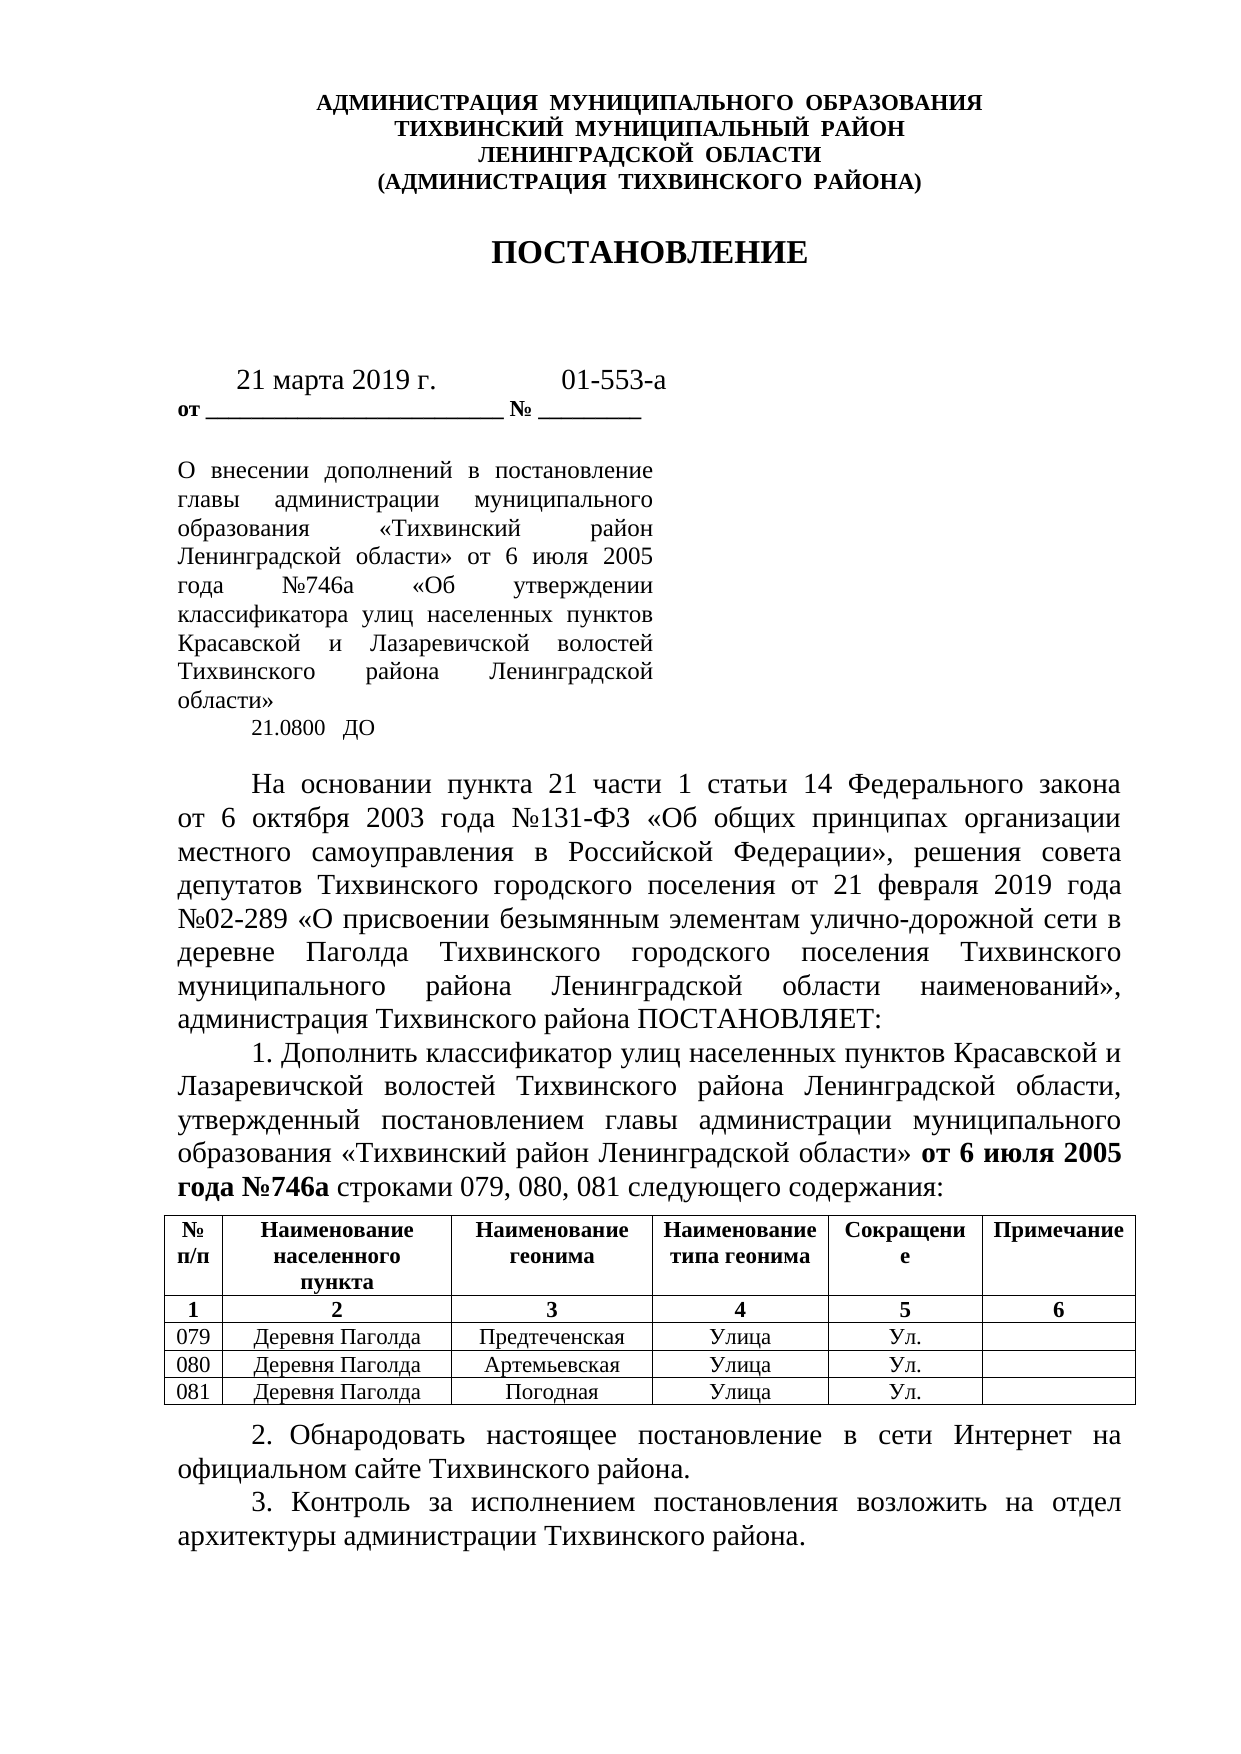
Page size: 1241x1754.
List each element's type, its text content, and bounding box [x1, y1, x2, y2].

text 2. Обнародовать настоящее постановление в сети Интернет на официальном сайте Тихвинского района. [177, 1417, 1122, 1484]
table_cell 079 [165, 1323, 222, 1349]
table_cell Улица [653, 1351, 828, 1377]
table_cell 3 [452, 1296, 652, 1322]
table_cell Ул. [829, 1378, 982, 1404]
table_header О внесении дополнений в постановление главы администрации муниципального образования «Тихвинский район Ленинградской области» от 6 июля 2005 года №746а «Об утверждении классификатора улиц населенных пунктов Красавской и Лазаревичской волостей Тихвинского района Ленинградской области» [166, 455, 664, 714]
table_header № п/п [165, 1216, 222, 1295]
table_header Примечание [983, 1216, 1135, 1295]
table_cell Артемьевская [452, 1351, 652, 1377]
text На основании пункта 21 части 1 статьи 14 Федерального закона от 6 октября 2003 года №131-ФЗ «Об общих принципах организации местного самоуправления в Российской Федерации», решения совета депутатов Тихвинского городского поселения от 21 февраля 2019 года №02-289 «О присвоении безымянным элементам улично-дорожной сети в деревне Паголда Тихвинского городского поселения Тихвинского муниципального района Ленинградской области наименований», администрация Тихвинского района ПОСТАНОВЛЯЕТ: [177, 767, 1122, 1035]
table_cell [983, 1351, 1135, 1377]
table_header Наименование геонима [452, 1216, 652, 1295]
table_cell Улица [653, 1378, 828, 1404]
table_cell 2 [223, 1296, 451, 1322]
table_cell 1 [165, 1296, 222, 1322]
table_cell 5 [829, 1296, 982, 1322]
text 21.0800 ДО [177, 714, 1122, 740]
table_header Наименование населенного пункта [223, 1216, 451, 1295]
table_cell Погодная [452, 1378, 652, 1404]
table_cell Деревня Паголда [223, 1351, 451, 1377]
text ТИХВИНСКИЙ МУНИЦИПАЛЬНЫЙ РАЙОН [177, 115, 1122, 141]
table_cell Предтеченская [452, 1323, 652, 1349]
text от __________________________ № _________ [177, 395, 1122, 422]
text 21 марта 2019 г. 01-553-а [177, 362, 1122, 395]
table_header Наименование типа геонима [653, 1216, 828, 1295]
table_cell Ул. [829, 1323, 982, 1349]
table_cell [983, 1323, 1135, 1349]
table_cell Улица [653, 1323, 828, 1349]
text 3. Контроль за исполнением постановления возложить на отдел архитектуры администрации Тихвинского района. [177, 1484, 1122, 1552]
table_cell 4 [653, 1296, 828, 1322]
subtitle АДМИНИСТРАЦИЯ МУНИЦИПАЛЬНОГО ОБРАЗОВАНИЯ [177, 89, 1122, 115]
table_cell [983, 1378, 1135, 1404]
table_cell 081 [165, 1378, 222, 1404]
table_cell 6 [983, 1296, 1135, 1322]
table_cell Деревня Паголда [223, 1378, 451, 1404]
text (АДМИНИСТРАЦИЯ ТИХВИНСКОГО РАЙОНА) [177, 168, 1122, 194]
text ЛЕНИНГРАДСКОЙ ОБЛАСТИ [177, 141, 1122, 168]
table_cell Деревня Паголда [223, 1323, 451, 1349]
table_cell Ул. [829, 1351, 982, 1377]
table_header Сокращение [829, 1216, 982, 1295]
text 1. Дополнить классификатор улиц населенных пунктов Красавской и Лазаревичской волостей Тихвинского района Ленинградской области, утвержденный постановлением главы администрации муниципального образования «Тихвинский район Ленинградской области» от 6 июля 2005 года №746а строками 079, 080, 081 следующего содержания: [177, 1035, 1122, 1203]
table_cell 080 [165, 1351, 222, 1377]
text ПОСТАНОВЛЕНИЕ [177, 232, 1122, 271]
